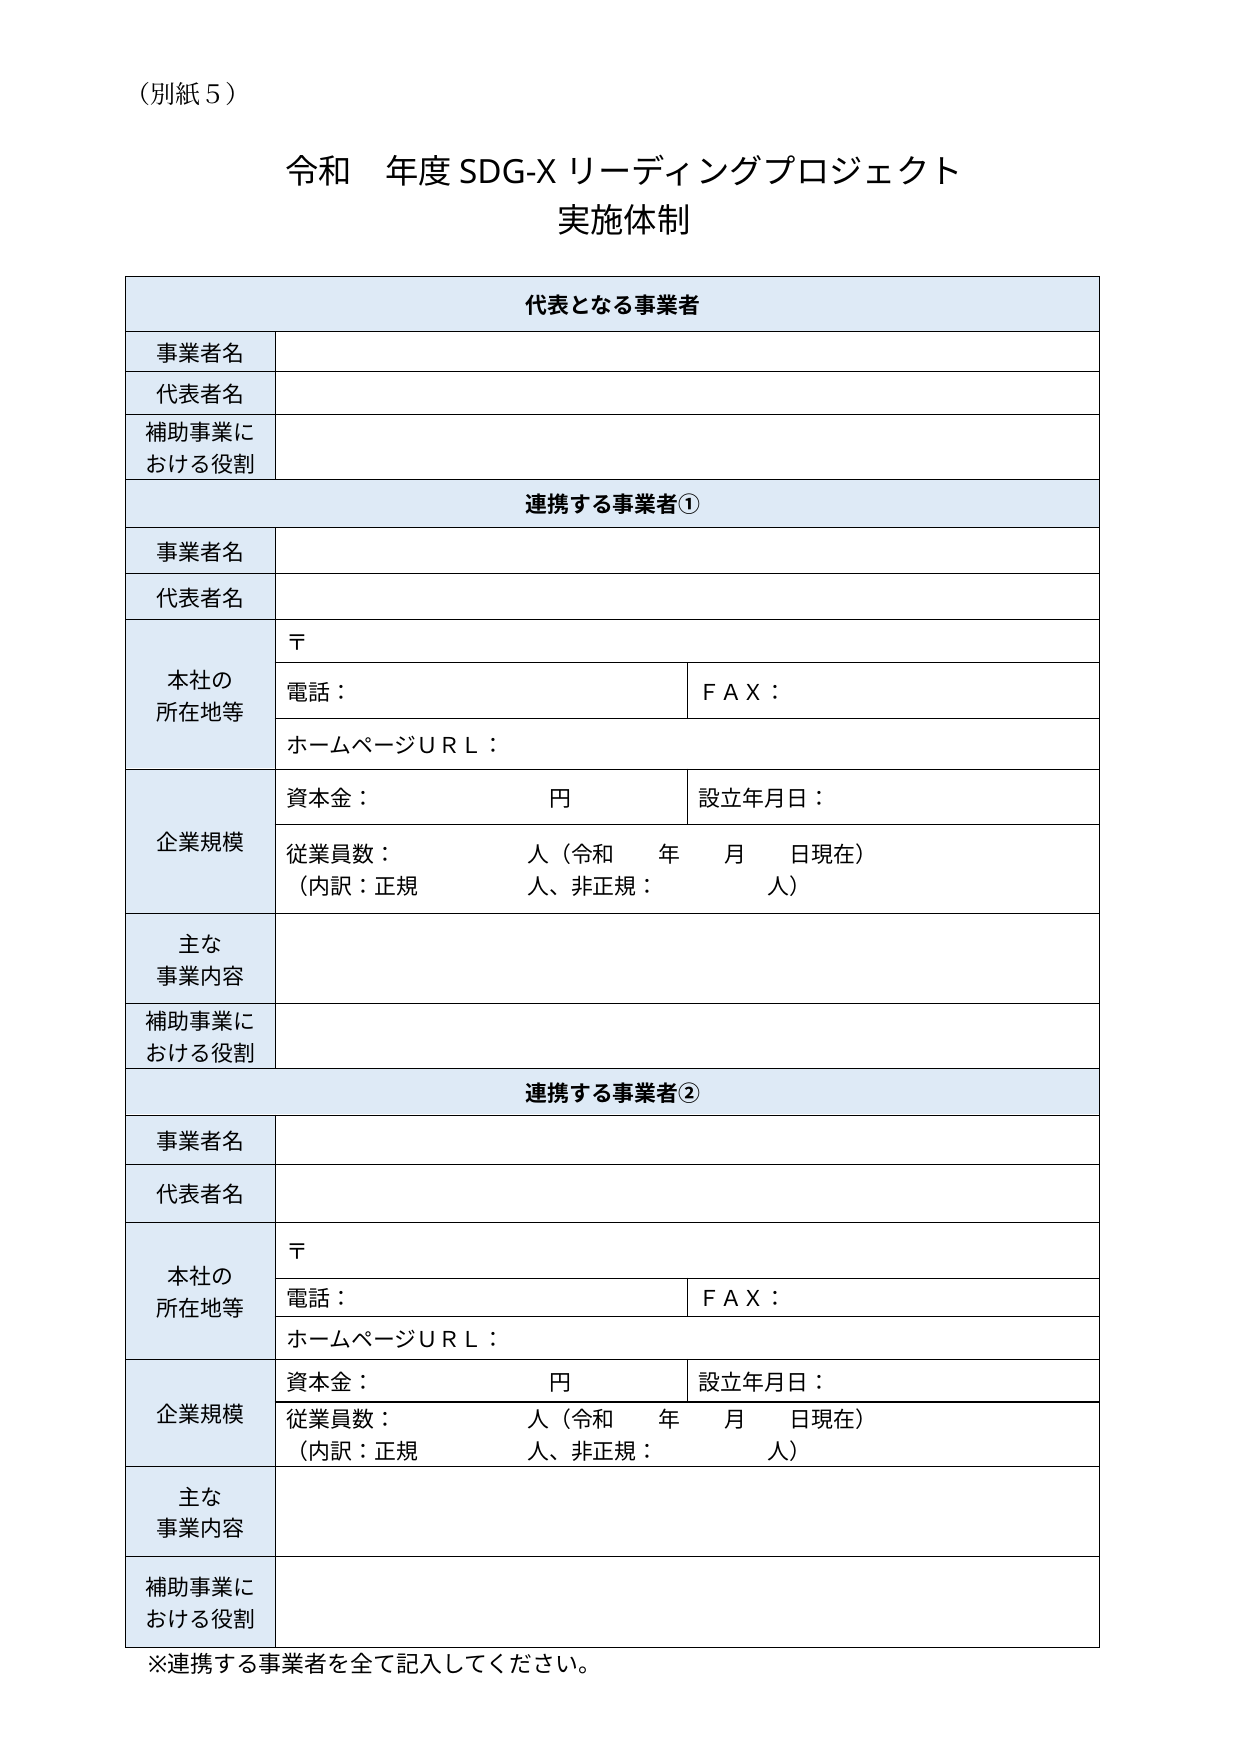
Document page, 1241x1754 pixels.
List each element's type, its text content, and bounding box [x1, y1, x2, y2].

text 令和 年度 SDG-X リーディングプロジェクト [125, 145, 1122, 193]
table_cell 補助事業に おける役割 [126, 1004, 275, 1068]
table_cell 設立年月日： [688, 1360, 1099, 1401]
table_cell [276, 914, 1099, 1003]
table_cell 資本金： 円 [276, 770, 687, 824]
table_cell [276, 372, 1099, 414]
table_cell [276, 574, 1099, 619]
table_cell [276, 1557, 1099, 1647]
table_cell 連携する事業者② [126, 1069, 1099, 1114]
text 実施体制 [125, 193, 1122, 242]
table_cell 補助事業に おける役割 [126, 415, 275, 479]
table_cell 主な 事業内容 [126, 914, 275, 1003]
table_cell ホームページＵＲＬ： [276, 1317, 1099, 1359]
table_cell 〒 [276, 620, 1099, 662]
table_cell [276, 1467, 1099, 1556]
table_cell ホームページＵＲＬ： [276, 719, 1099, 768]
table_cell 代表者名 [126, 1165, 275, 1222]
table_cell 企業規模 [126, 770, 275, 913]
table_cell [276, 1165, 1099, 1222]
table_header 代表となる事業者 [126, 277, 1099, 331]
table_cell [276, 415, 1099, 479]
table_cell 従業員数： 人（令和 年 月 日現在） （内訳：正規 人、非正規： 人） [276, 825, 1099, 913]
table_cell 本社の 所在地等 [126, 620, 275, 768]
table_cell 資本金： 円 [276, 1360, 687, 1401]
table_cell 〒 [276, 1223, 1099, 1277]
table_cell 電話： [276, 1279, 687, 1316]
table_cell 事業者名 [126, 1116, 275, 1164]
table_cell 電話： [276, 663, 687, 717]
table_cell 補助事業に おける役割 [126, 1557, 275, 1647]
table_cell [276, 528, 1099, 573]
table_cell 主な 事業内容 [126, 1467, 275, 1556]
table_cell ＦＡＸ： [688, 1279, 1099, 1316]
table_cell [276, 332, 1099, 371]
table_cell 代表者名 [126, 372, 275, 414]
table_cell 本社の 所在地等 [126, 1223, 275, 1359]
table_cell 従業員数： 人（令和 年 月 日現在） （内訳：正規 人、非正規： 人） [276, 1403, 1099, 1466]
table_cell 代表者名 [126, 574, 275, 619]
table_cell [276, 1116, 1099, 1164]
table_cell ＦＡＸ： [688, 663, 1099, 717]
table_cell 事業者名 [126, 332, 275, 371]
table_cell 事業者名 [126, 528, 275, 573]
text ※連携する事業者を全て記入してください。 [125, 1653, 1122, 1678]
table_cell 連携する事業者① [126, 480, 1099, 527]
table_cell 企業規模 [126, 1360, 275, 1466]
table_cell 設立年月日： [688, 770, 1099, 824]
table_cell [276, 1004, 1099, 1068]
